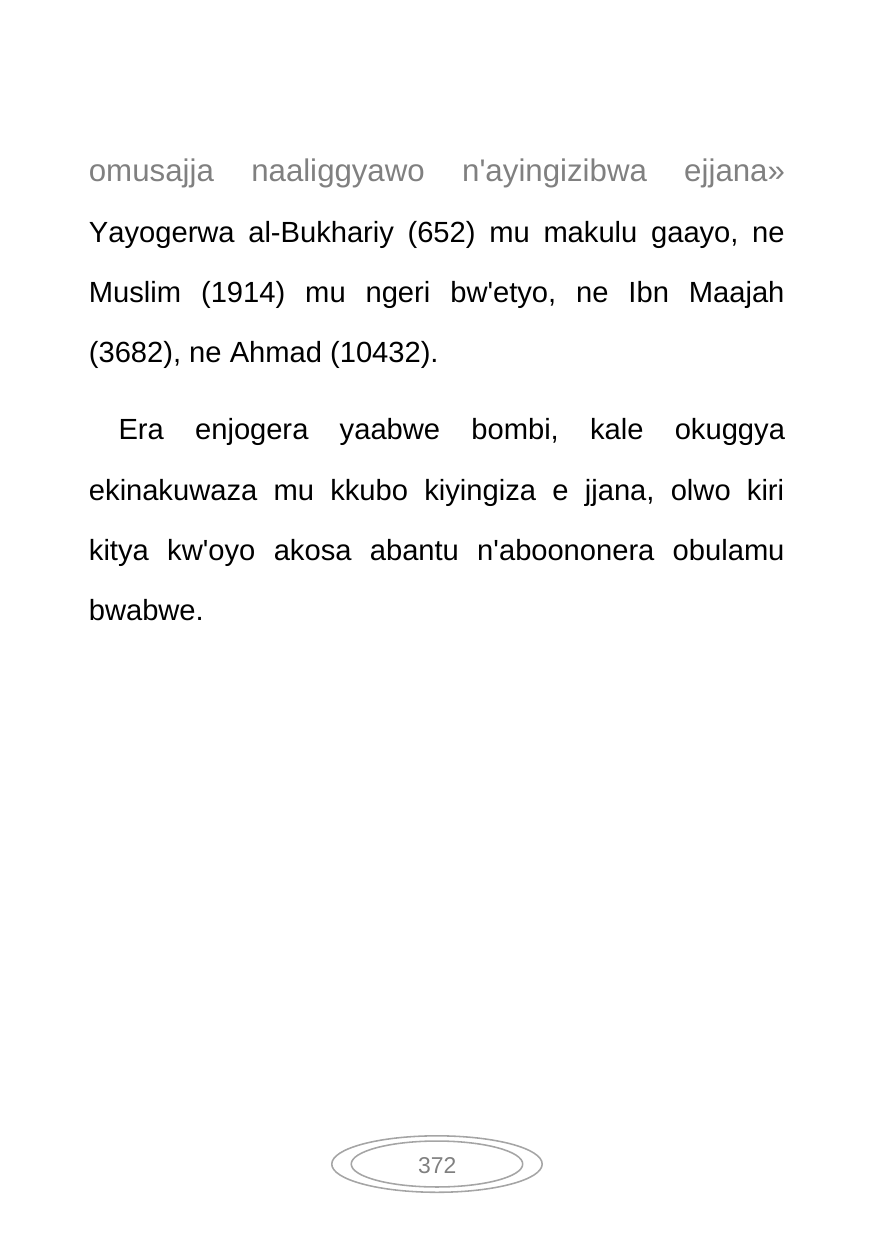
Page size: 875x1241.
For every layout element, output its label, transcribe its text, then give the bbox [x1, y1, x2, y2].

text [89, 152, 785, 369]
text Era enjogera yaabwe bombi, kale okuggya ekinakuwaza mu kkubo kiyingiza e jjana, olwo kiri kitya kw'oyo akosa abantu n'aboononera obulamu bwabwe. [89, 412, 785, 627]
